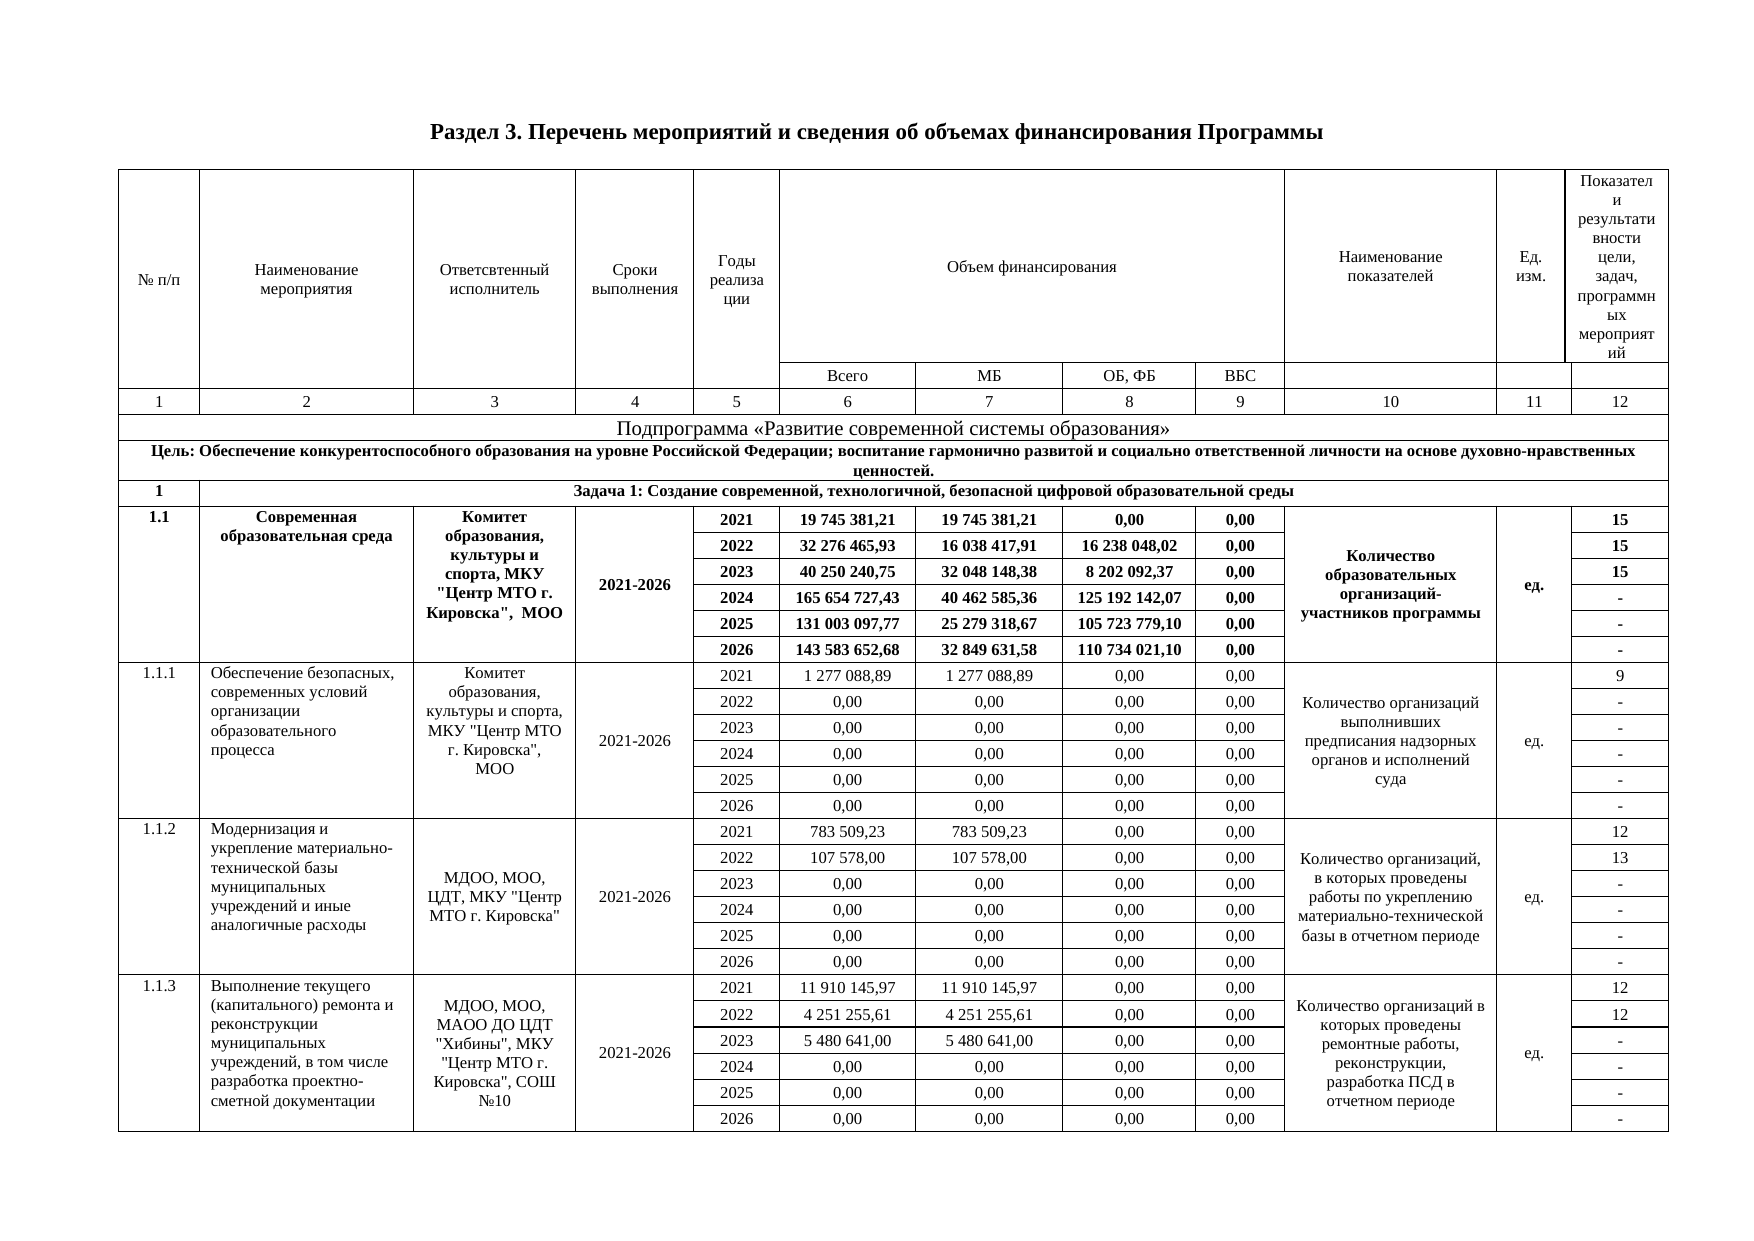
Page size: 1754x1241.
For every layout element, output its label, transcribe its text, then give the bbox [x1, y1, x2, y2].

table_cell 0,00 [1063, 1001, 1195, 1026]
table_cell 11 910 145,97 [916, 975, 1062, 1000]
table_cell 0,00 [780, 1106, 915, 1131]
table_cell 2022 [694, 1001, 779, 1026]
table_cell 107 578,00 [780, 845, 915, 870]
table_cell - [1572, 767, 1668, 792]
table_cell 32 849 631,58 [916, 637, 1062, 662]
table_cell 16 238 048,02 [1063, 533, 1195, 558]
table_cell - [1572, 1028, 1668, 1052]
table_cell - [1572, 715, 1668, 740]
table_cell 40 462 585,36 [916, 585, 1062, 610]
table_cell [1497, 363, 1571, 388]
table_cell 0,00 [1063, 819, 1195, 844]
table_cell 16 038 417,91 [916, 533, 1062, 558]
table_cell 2021-2026 [576, 507, 693, 662]
table_cell 2021-2026 [576, 819, 693, 974]
table_cell МБ [916, 363, 1062, 388]
table_cell [1572, 363, 1668, 388]
table_cell 0,00 [1063, 897, 1195, 922]
table_cell 0,00 [1063, 1028, 1195, 1052]
table_cell 0,00 [1063, 689, 1195, 714]
table_cell 2026 [694, 793, 779, 818]
table_cell МДОО, МОО, ЦДТ, МКУ "Центр МТО г. Кировска" [414, 819, 575, 974]
table_header Наименование показателей [1285, 170, 1496, 362]
table_cell 2026 [694, 949, 779, 974]
table_cell 2021-2026 [576, 663, 693, 818]
table_cell 2022 [694, 845, 779, 870]
table_cell 12 [1572, 819, 1668, 844]
table_cell - [1572, 741, 1668, 766]
table_header Наименование мероприятия [200, 170, 413, 388]
table_cell 0,00 [916, 741, 1062, 766]
table_cell Количество организаций выполнивших предписания надзорных органов и исполнений суда [1285, 663, 1496, 818]
table_cell 0,00 [1196, 533, 1284, 558]
table_header Показатели результативности цели, задач, программных мероприятий [1566, 170, 1668, 362]
table_cell 0,00 [916, 767, 1062, 792]
table_cell 32 048 148,38 [916, 559, 1062, 584]
table_header Объем финансирования [780, 170, 1284, 362]
table_cell 0,00 [1063, 793, 1195, 818]
table_cell - [1572, 949, 1668, 974]
table_cell 0,00 [1063, 663, 1195, 688]
table_cell ед. [1497, 975, 1571, 1131]
table_cell 107 578,00 [916, 845, 1062, 870]
table_cell - [1572, 637, 1668, 662]
table_cell 2021-2026 [576, 975, 693, 1131]
table_cell 0,00 [1196, 689, 1284, 714]
table_cell - [1572, 871, 1668, 896]
table_cell 2024 [694, 897, 779, 922]
table_cell 2023 [694, 715, 779, 740]
table_cell 0,00 [916, 793, 1062, 818]
table_cell 0,00 [780, 715, 915, 740]
table_cell 12 [1572, 1001, 1668, 1026]
table_cell 0,00 [1196, 507, 1284, 532]
table_cell Выполнение текущего (капитального) ремонта и реконструкции муниципальных учреждений, в том числе разработка проектно-сметной документации [200, 975, 413, 1131]
table_cell 2026 [694, 637, 779, 662]
table_cell 0,00 [1196, 611, 1284, 636]
table_cell 2023 [694, 1028, 779, 1052]
table_cell 40 250 240,75 [780, 559, 915, 584]
table_cell 7 [916, 389, 1062, 414]
table_cell 19 745 381,21 [916, 507, 1062, 532]
table_cell 11 [1497, 389, 1571, 414]
table_cell 2025 [694, 923, 779, 948]
table_cell 0,00 [1063, 975, 1195, 1000]
table_cell 131 003 097,77 [780, 611, 915, 636]
table_cell 2022 [694, 533, 779, 558]
table_cell 125 192 142,07 [1063, 585, 1195, 610]
table_cell 8 [1063, 389, 1195, 414]
table_cell 0,00 [1196, 585, 1284, 610]
table_cell 0,00 [1063, 845, 1195, 870]
table_cell 0,00 [916, 1080, 1062, 1104]
table_cell 0,00 [916, 897, 1062, 922]
table_cell 0,00 [916, 715, 1062, 740]
table_cell 783 509,23 [780, 819, 915, 844]
table_cell 2025 [694, 1080, 779, 1104]
table_cell Комитет образования, культуры и спорта, МКУ "Центр МТО г. Кировска", МОО [414, 507, 575, 662]
table_cell 1.1.3 [119, 975, 199, 1131]
table_cell 0,00 [780, 741, 915, 766]
table_cell 2022 [694, 689, 779, 714]
table_cell 19 745 381,21 [780, 507, 915, 532]
table_cell 1.1.2 [119, 819, 199, 974]
table_cell 15 [1572, 507, 1668, 532]
table_cell Обеспечение безопасных, современных условий организации образовательного процесса [200, 663, 413, 818]
table_cell Количество организаций в которых проведены ремонтные работы, реконструкции, разработка ПСД в отчетном периоде [1285, 975, 1496, 1131]
table_header Годы реализации [694, 170, 779, 388]
table_header № п/п [119, 170, 199, 388]
table_header Ответсвтенный исполнитель [414, 170, 575, 388]
table_cell 2024 [694, 585, 779, 610]
table_cell 1.1.1 [119, 663, 199, 818]
table_cell Цель: Обеспечение конкурентоспособного образования на уровне Российской Федерации; воспитание гармонично развитой и социально ответственной личности на основе духовно-нравственных ценностей. [119, 441, 1668, 479]
text Раздел 3. Перечень мероприятий и сведения об объемах финансирования Программы [118, 118, 1636, 144]
table_cell 2021 [694, 819, 779, 844]
table_cell 15 [1572, 559, 1668, 584]
table_cell 4 [576, 389, 693, 414]
table_header Ед. изм. [1497, 170, 1564, 362]
table_cell 0,00 [916, 1054, 1062, 1078]
table_cell 0,00 [1063, 1106, 1195, 1131]
table_cell 0,00 [1196, 715, 1284, 740]
table_cell 10 [1285, 389, 1496, 414]
table_cell 25 279 318,67 [916, 611, 1062, 636]
table_cell 0,00 [1196, 1028, 1284, 1052]
table_cell 0,00 [1196, 741, 1284, 766]
table_cell 165 654 727,43 [780, 585, 915, 610]
table_cell 0,00 [1196, 923, 1284, 948]
table_cell Задача 1: Cоздание современной, технологичной, безопасной цифровой образовательной среды [200, 481, 1668, 506]
table_cell 13 [1572, 845, 1668, 870]
table_cell - [1572, 793, 1668, 818]
table_cell Всего [780, 363, 915, 388]
table_cell 0,00 [780, 793, 915, 818]
table_cell 2024 [694, 741, 779, 766]
table_cell 12 [1572, 975, 1668, 1000]
table_cell 0,00 [780, 767, 915, 792]
table_cell ед. [1497, 819, 1571, 974]
table_cell 0,00 [916, 1106, 1062, 1131]
table_cell Комитет образования, культуры и спорта, МКУ "Центр МТО г. Кировска", МОО [414, 663, 575, 818]
table_cell - [1572, 923, 1668, 948]
table_cell 2021 [694, 507, 779, 532]
table_cell 4 251 255,61 [780, 1001, 915, 1026]
table_cell 0,00 [1196, 1054, 1284, 1078]
table_cell - [1572, 689, 1668, 714]
table_cell 0,00 [1063, 1080, 1195, 1104]
table_cell 1 [119, 389, 199, 414]
table_cell 1.1 [119, 507, 199, 662]
table_cell ВБС [1196, 363, 1284, 388]
table_cell 4 251 255,61 [916, 1001, 1062, 1026]
table_cell 110 734 021,10 [1063, 637, 1195, 662]
table_cell Модернизация и укрепление материально-технической базы муниципальных учреждений и иные аналогичные расходы [200, 819, 413, 974]
table_cell ед. [1497, 663, 1571, 818]
table_cell 0,00 [1196, 1080, 1284, 1104]
table_cell 0,00 [1196, 819, 1284, 844]
table_cell 0,00 [1063, 741, 1195, 766]
table_cell - [1572, 611, 1668, 636]
table_cell 0,00 [1063, 923, 1195, 948]
table_cell 2025 [694, 611, 779, 636]
table_cell 5 480 641,00 [916, 1028, 1062, 1052]
table_cell 1 [119, 481, 199, 506]
table_cell 0,00 [1196, 767, 1284, 792]
table_cell 0,00 [1063, 871, 1195, 896]
table_cell Количество образовательных организаций-участников программы [1285, 507, 1496, 662]
table_cell 15 [1572, 533, 1668, 558]
table_cell 0,00 [1196, 975, 1284, 1000]
table_cell 0,00 [1196, 845, 1284, 870]
table_cell 0,00 [1063, 715, 1195, 740]
table_cell Подпрограмма «Развитие современной системы образования» [119, 415, 1668, 440]
table_cell 9 [1572, 663, 1668, 688]
table_cell 0,00 [780, 949, 915, 974]
table_cell 0,00 [1196, 637, 1284, 662]
table_cell 0,00 [780, 897, 915, 922]
table_cell 0,00 [1196, 949, 1284, 974]
table_cell 2023 [694, 871, 779, 896]
table_cell 2 [200, 389, 413, 414]
table_cell Количество организаций, в которых проведены работы по укреплению материально-технической базы в отчетном периоде [1285, 819, 1496, 974]
table_cell 105 723 779,10 [1063, 611, 1195, 636]
table_cell 2021 [694, 975, 779, 1000]
table_cell 5 [694, 389, 779, 414]
table_cell 0,00 [780, 923, 915, 948]
table_cell - [1572, 1054, 1668, 1078]
table_cell 0,00 [1063, 507, 1195, 532]
table_cell - [1572, 897, 1668, 922]
table_cell ОБ, ФБ [1063, 363, 1195, 388]
table_cell 0,00 [916, 689, 1062, 714]
table_cell 11 910 145,97 [780, 975, 915, 1000]
table_cell 9 [1196, 389, 1284, 414]
table_cell 2025 [694, 767, 779, 792]
table_cell 0,00 [1063, 949, 1195, 974]
table_cell 3 [414, 389, 575, 414]
table_cell 0,00 [1063, 767, 1195, 792]
table_cell 0,00 [780, 689, 915, 714]
table_cell 0,00 [1196, 793, 1284, 818]
table_cell 6 [780, 389, 915, 414]
table_cell 0,00 [780, 1054, 915, 1078]
table_cell 0,00 [916, 871, 1062, 896]
table_cell 8 202 092,37 [1063, 559, 1195, 584]
table_cell 0,00 [780, 1080, 915, 1104]
table_cell 0,00 [916, 949, 1062, 974]
table_cell 1 277 088,89 [780, 663, 915, 688]
table_cell 2021 [694, 663, 779, 688]
table_cell - [1572, 1106, 1668, 1131]
table_cell 0,00 [916, 923, 1062, 948]
table_cell 2026 [694, 1106, 779, 1131]
table_cell 0,00 [1063, 1054, 1195, 1078]
table_cell 1 277 088,89 [916, 663, 1062, 688]
table_cell [1285, 363, 1496, 388]
table_cell 143 583 652,68 [780, 637, 915, 662]
table_cell 0,00 [1196, 1106, 1284, 1131]
table_cell МДОО, МОО, МАОО ДО ЦДТ "Хибины", МКУ "Центр МТО г. Кировска", СОШ №10 [414, 975, 575, 1131]
table_cell ед. [1497, 507, 1571, 662]
table_cell 0,00 [1196, 1001, 1284, 1026]
table_cell 2023 [694, 559, 779, 584]
table_cell - [1572, 1080, 1668, 1104]
table_cell 2024 [694, 1054, 779, 1078]
table_cell 5 480 641,00 [780, 1028, 915, 1052]
table_header Сроки выполнения [576, 170, 693, 388]
table_cell 0,00 [1196, 871, 1284, 896]
table_cell 0,00 [1196, 559, 1284, 584]
table_cell 0,00 [1196, 663, 1284, 688]
table_cell 783 509,23 [916, 819, 1062, 844]
table_cell 0,00 [1196, 897, 1284, 922]
table_cell Современная образовательная среда [200, 507, 413, 662]
table_cell 0,00 [780, 871, 915, 896]
table_cell 12 [1572, 389, 1668, 414]
table_cell 32 276 465,93 [780, 533, 915, 558]
table_cell - [1572, 585, 1668, 610]
